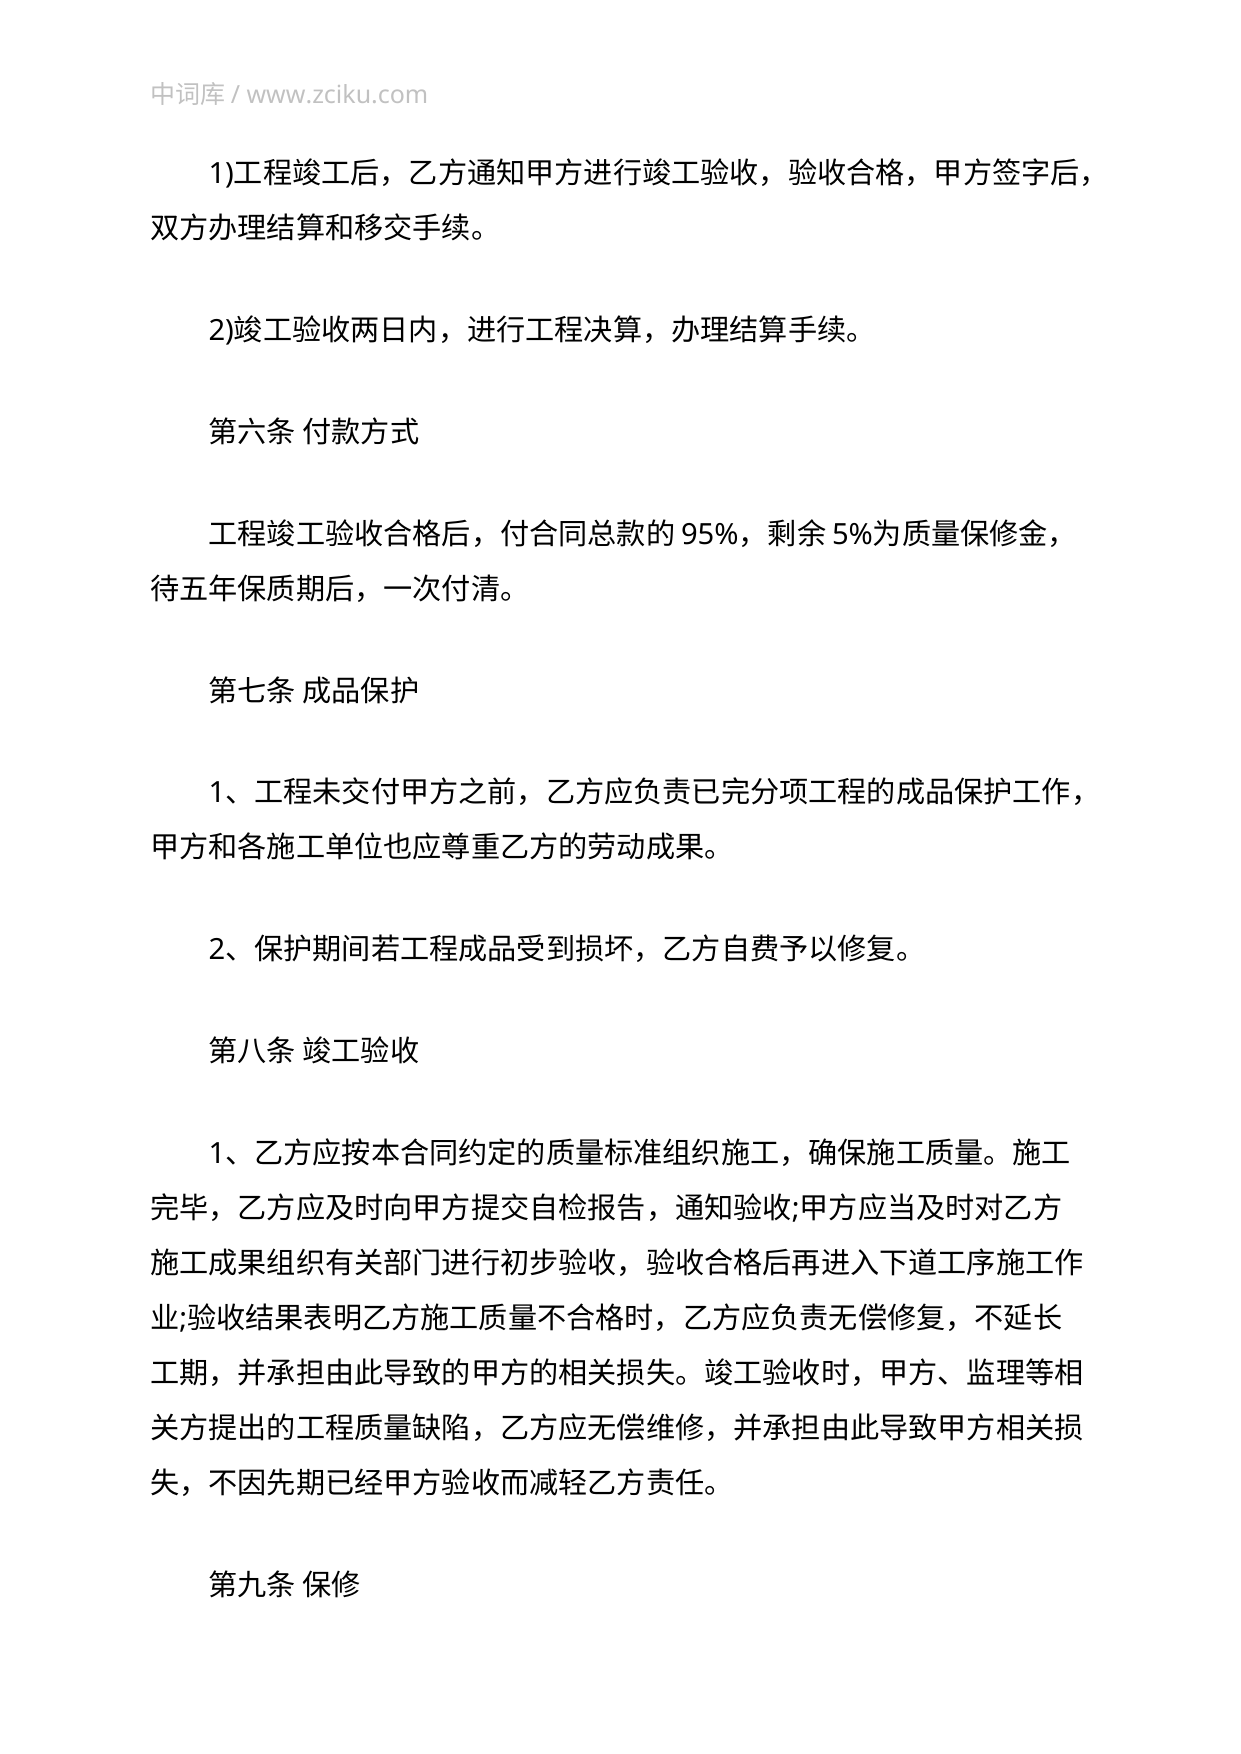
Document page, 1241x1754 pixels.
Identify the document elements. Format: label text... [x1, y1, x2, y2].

text 第八条 竣工验收 [150, 1028, 1090, 1070]
text 1、乙方应按本合同约定的质量标准组织施工，确保施工质量。施工完毕，乙方应及时向甲方提交自检报告，通知验收;甲方应当及时对乙方施工成果组织有关部门进行初步验收，验收合格后再进入下道工序施工作业;验收结果表明乙方施工质量不合格时，乙方应负责无偿修复，不延长工期，并承担由此导致的甲方的相关损失。竣工验收时，甲方、监理等相关方提出的工程质量缺陷，乙方应无偿维修，并承担由此导致甲方相关损失，不因先期已经甲方验收而减轻乙方责任。 [150, 1129, 1090, 1502]
text 第六条 付款方式 [150, 409, 1090, 451]
text 工程竣工验收合格后，付合同总款的95%，剩余5%为质量保修金，待五年保质期后，一次付清。 [150, 511, 1090, 608]
text 2)竣工验收两日内，进行工程决算，办理结算手续。 [150, 307, 1090, 349]
text 1、工程未交付甲方之前，乙方应负责已完分项工程的成品保护工作，甲方和各施工单位也应尊重乙方的劳动成果。 [150, 769, 1090, 866]
text 2、保护期间若工程成品受到损坏，乙方自费予以修复。 [150, 926, 1090, 968]
text 第九条 保修 [150, 1561, 1090, 1603]
text 第七条 成品保护 [150, 667, 1090, 709]
text 1)工程竣工后，乙方通知甲方进行竣工验收，验收合格，甲方签字后，双方办理结算和移交手续。 [150, 150, 1090, 247]
